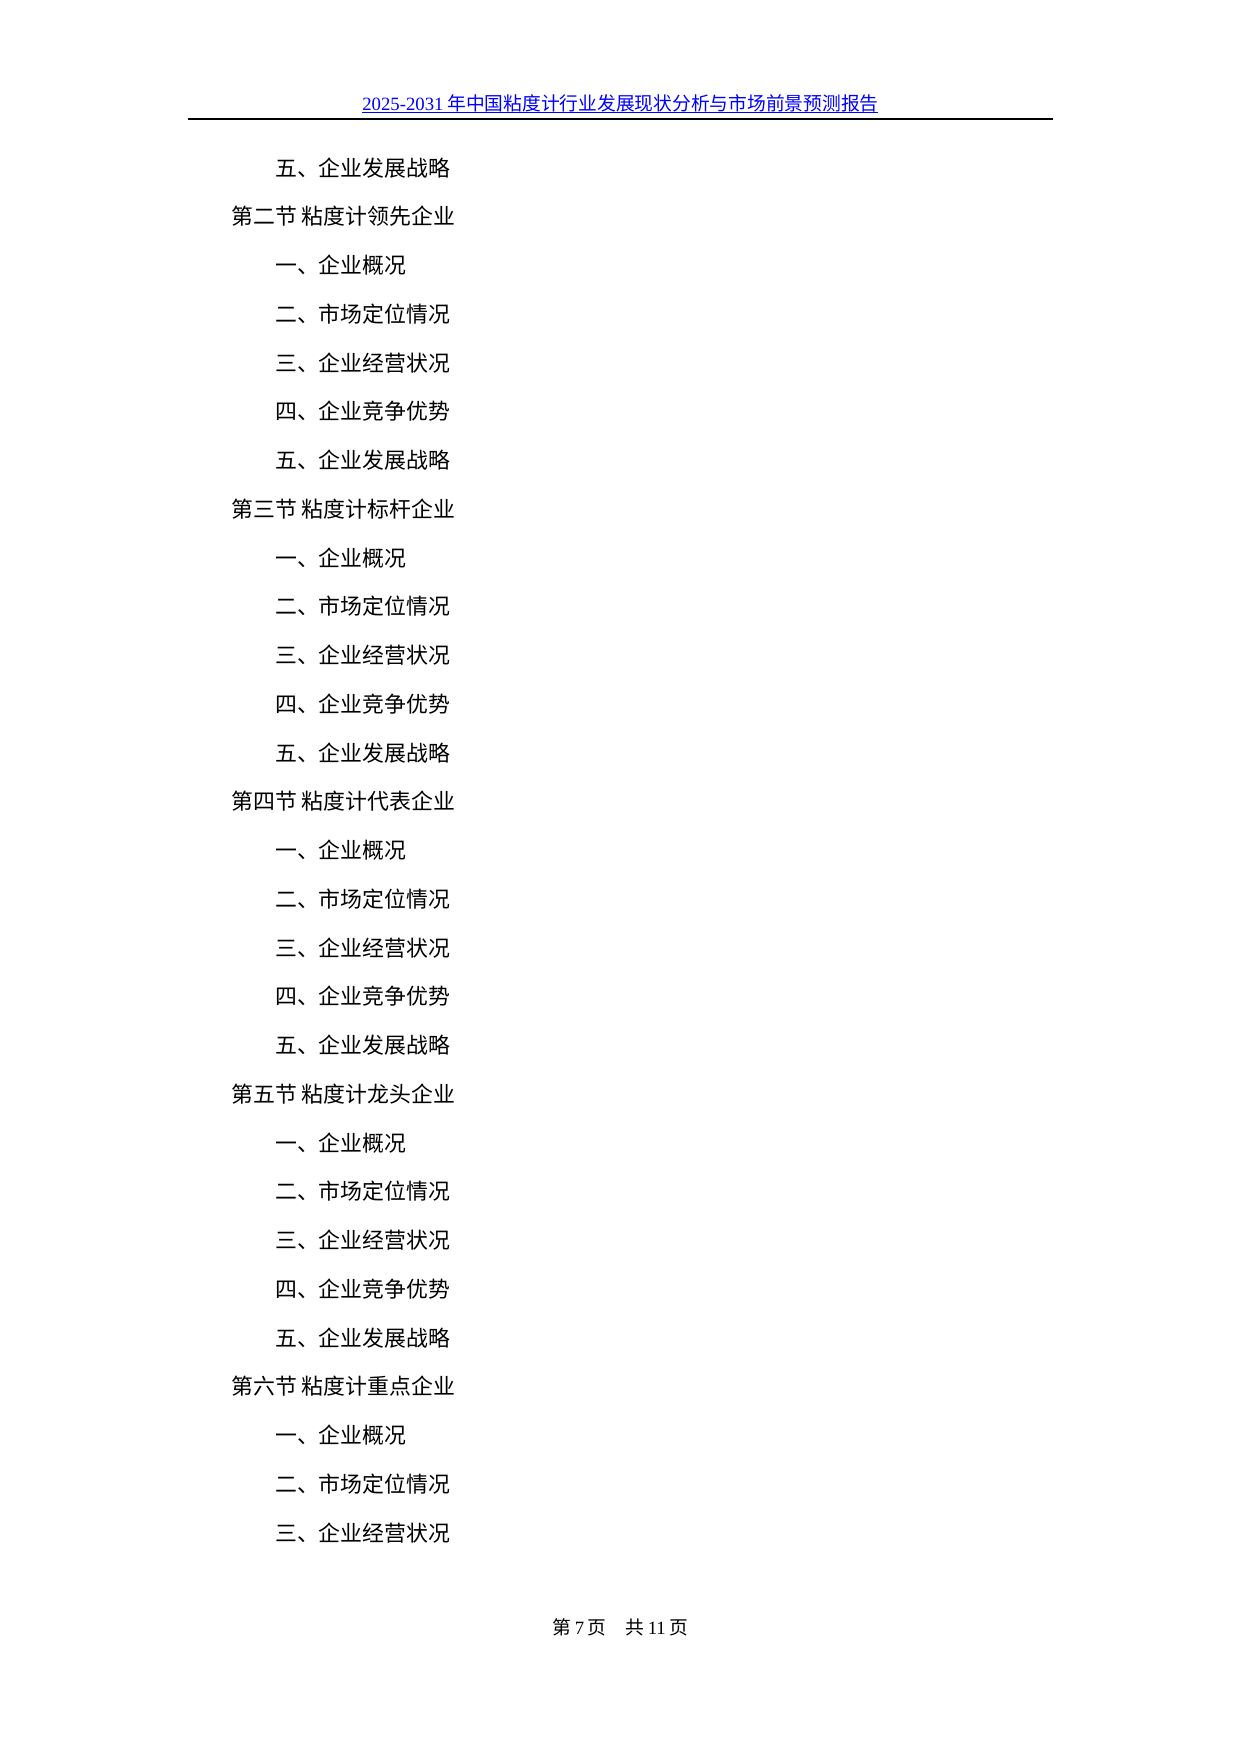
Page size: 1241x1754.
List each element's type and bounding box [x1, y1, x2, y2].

text [187, 150, 1053, 1548]
